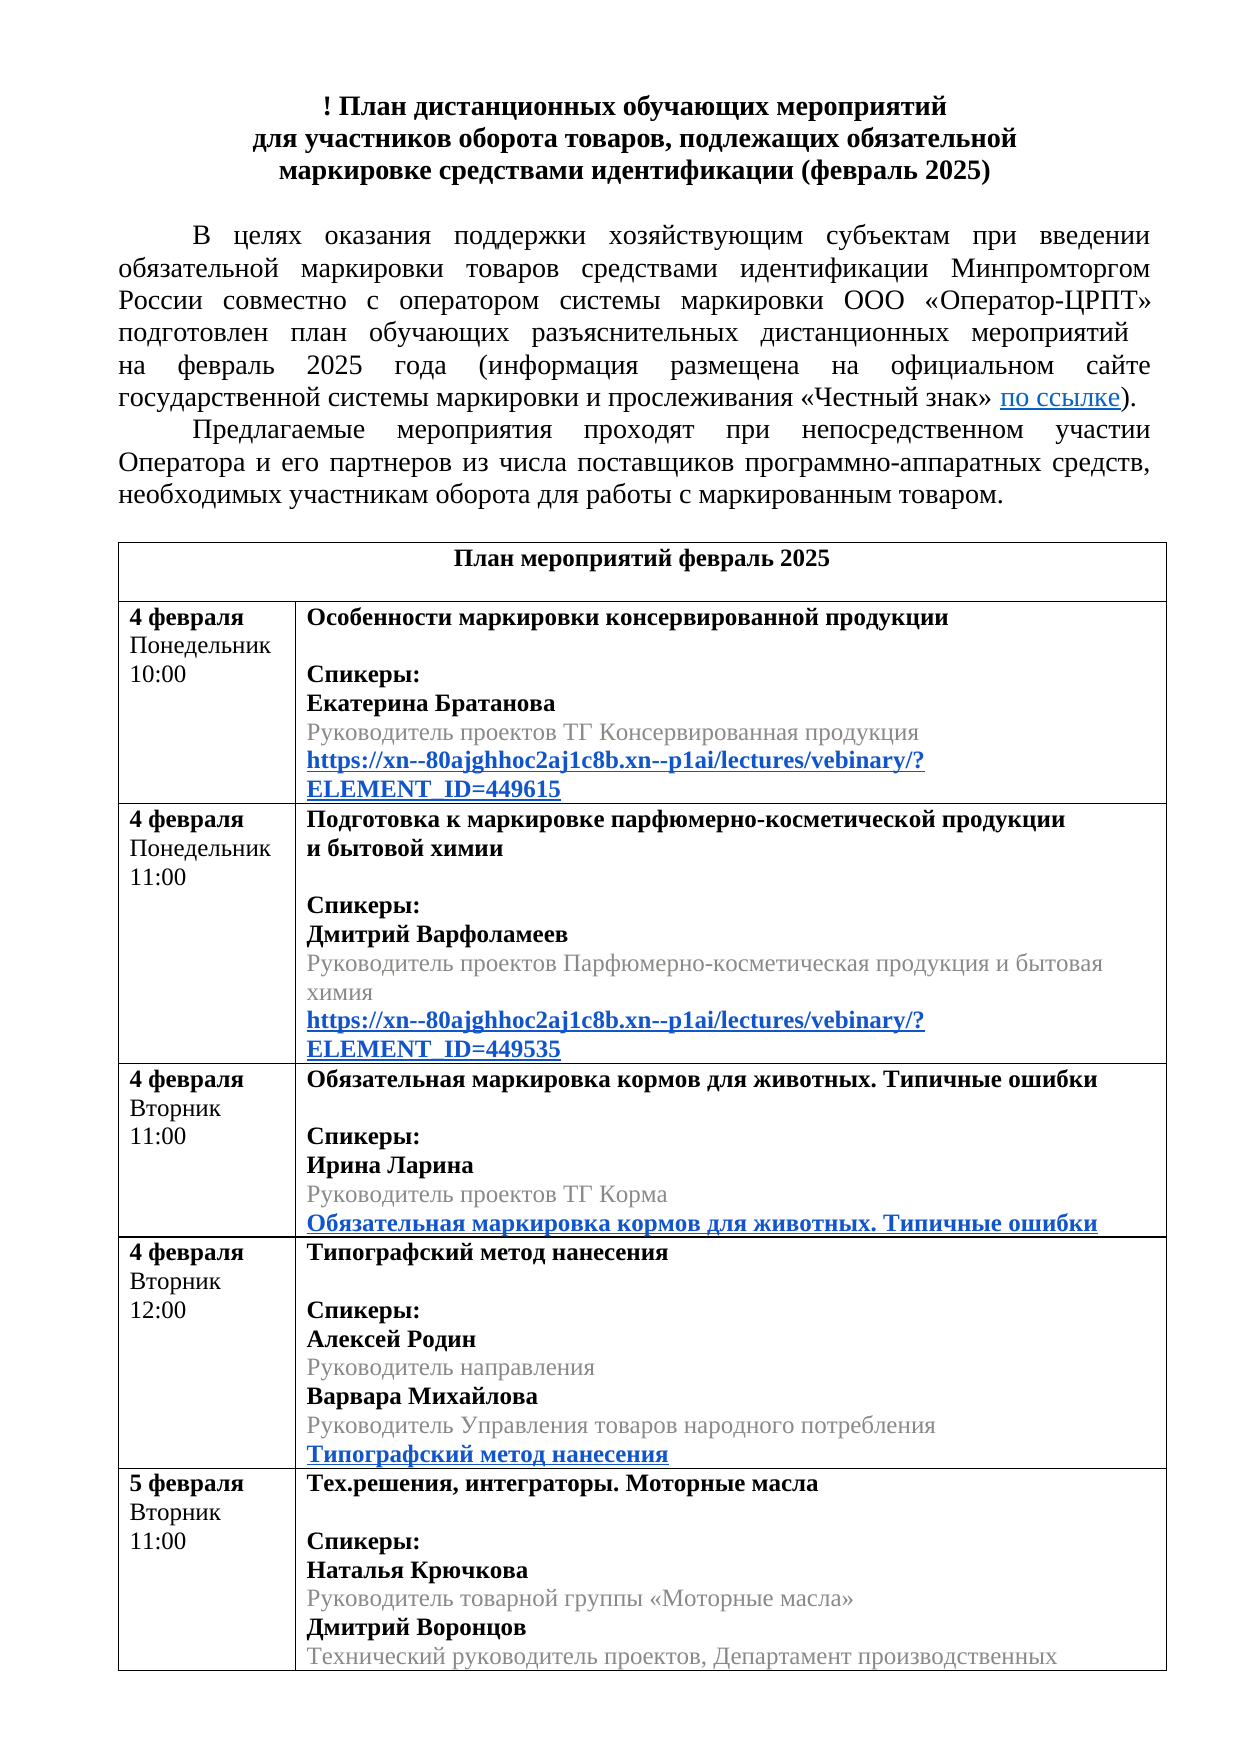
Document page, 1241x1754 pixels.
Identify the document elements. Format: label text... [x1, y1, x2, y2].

table_header План мероприятий февраль 2025 [119, 543, 1166, 601]
table_cell 4 февраля Вторник 12:00 [119, 1238, 295, 1467]
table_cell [119, 1469, 295, 1670]
text ! План дистанционных обучающих мероприятий [118, 89, 1152, 121]
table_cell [296, 1469, 1166, 1670]
table_cell Обязательная маркировка кормов для животных. Типичные ошибки Спикеры: Ирина Ларина Руководитель проектов ТГ Корма Обязательная маркировка кормов для животных. Типичные ошибки [296, 1064, 1166, 1236]
text маркировке средствами идентификации (февраль 2025) [118, 153, 1152, 186]
text для участников оборота товаров, подлежащих обязательной [118, 121, 1152, 153]
table_cell 4 февраля Вторник 11:00 [119, 1064, 295, 1236]
text В целях оказания поддержки хозяйствующим субъектам при введении обязательной маркировки товаров средствами идентификации Минпромторгом России совместно с оператором системы маркировки ООО «Оператор-ЦРПТ» подготовлен план обучающих разъяснительных дистанционных мероприятий на февраль 2025 года (информация размещена на официальном сайте государственной системы маркировки и прослеживания «Честный знак» по ссылке). [118, 218, 1152, 413]
table_cell Типографский метод нанесения Спикеры: Алексей Родин Руководитель направления Варвара Михайлова Руководитель Управления товаров народного потребления Типографский метод нанесения [296, 1238, 1166, 1467]
text Предлагаемые мероприятия проходят при непосредственном участии Оператора и его партнеров из числа поставщиков программно-аппаратных средств, необходимых участникам оборота для работы с маркированным товаром. [118, 413, 1152, 510]
table_cell Особенности маркировки консервированной продукции Спикеры: Екатерина Братанова Руководитель проектов ТГ Консервированная продукция https://xn--80ajghhoc2aj1c8b.xn--p1ai/lectures/vebinary/?ELEMENT_ID=449615 [296, 602, 1166, 803]
table_cell Подготовка к маркировке парфюмерно-косметической продукции и бытовой химии Спикеры: Дмитрий Варфоламеев Руководитель проектов Парфюмерно-косметическая продукция и бытовая химия https://xn--80ajghhoc2aj1c8b.xn--p1ai/lectures/vebinary/?ELEMENT_ID=449535 [296, 804, 1166, 1063]
table_cell 4 февраля Понедельник 10:00 [119, 602, 295, 803]
table_cell 4 февраля Понедельник 11:00 [119, 804, 295, 1063]
